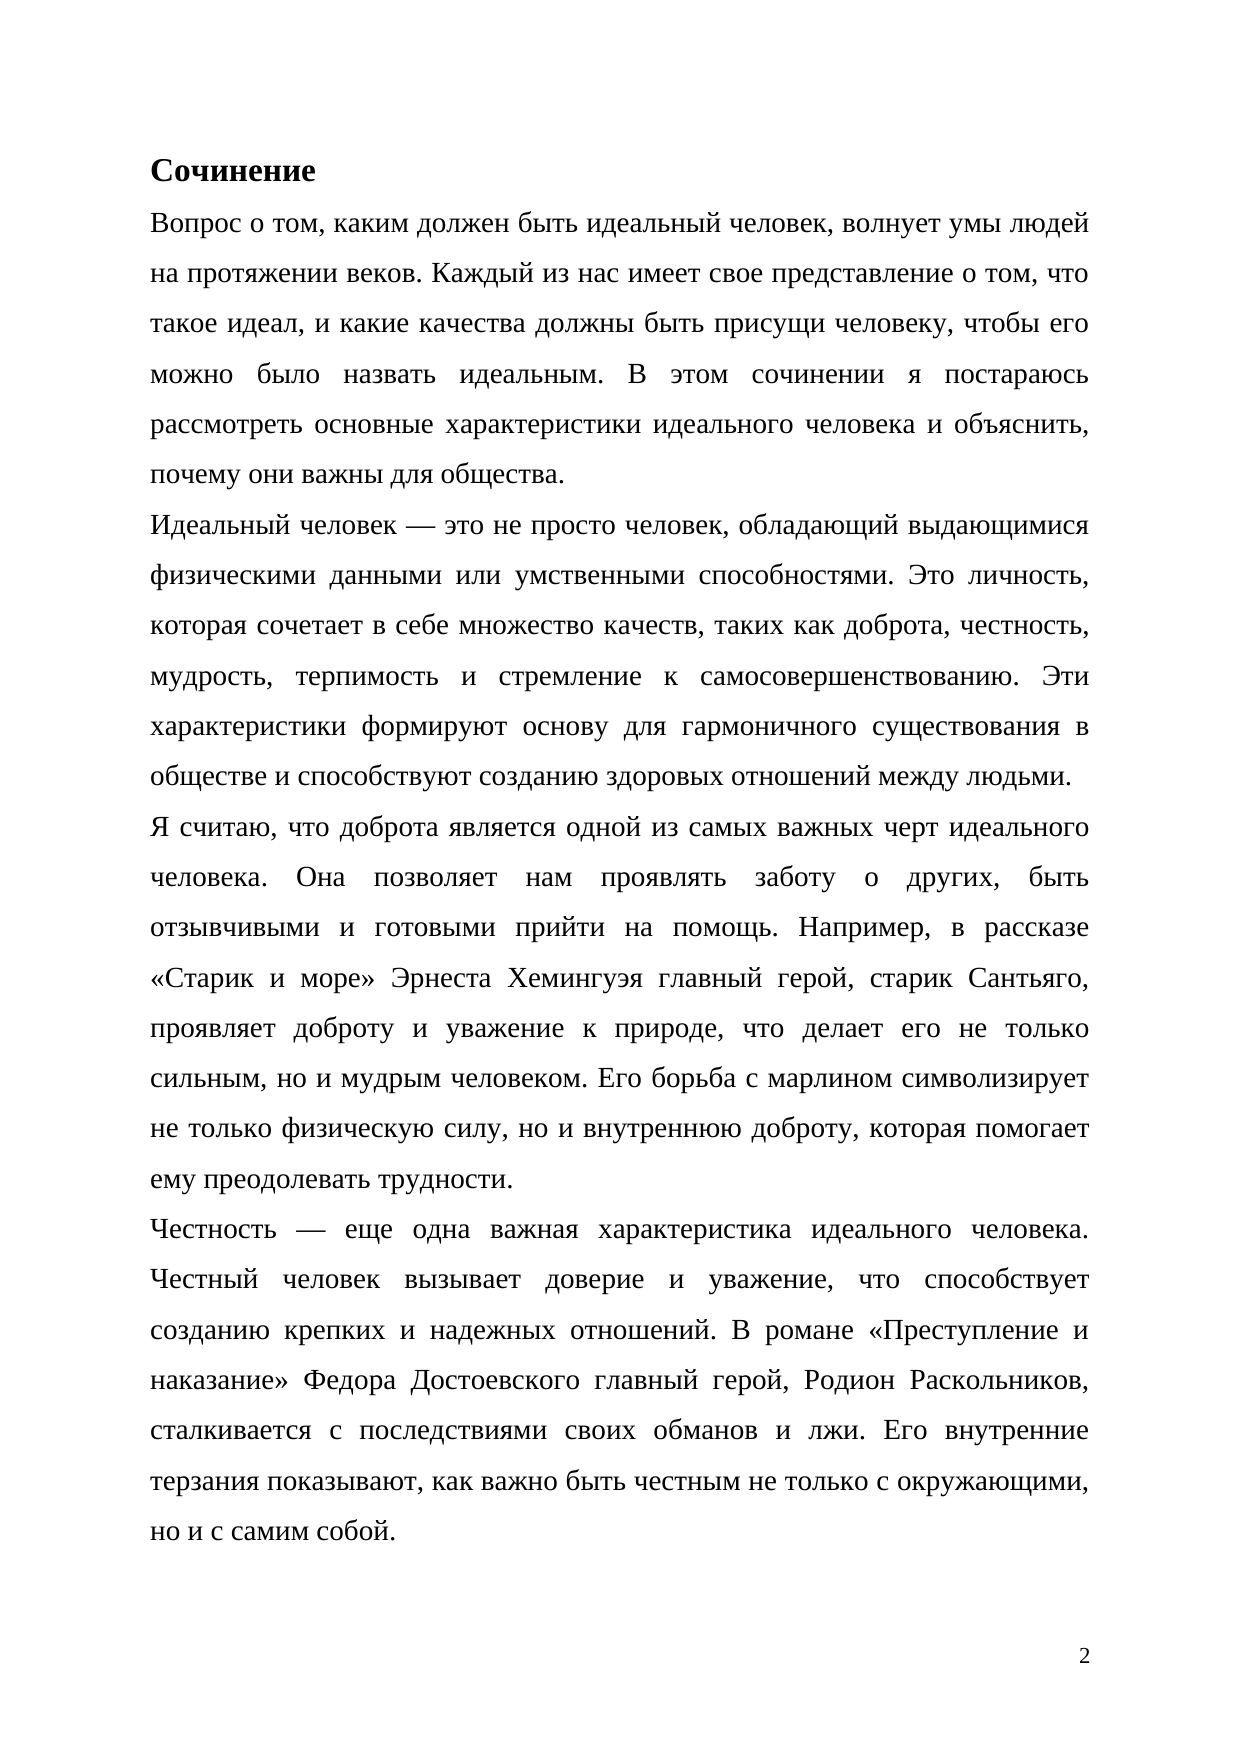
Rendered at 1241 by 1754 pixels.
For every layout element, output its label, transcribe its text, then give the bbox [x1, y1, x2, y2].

text Вопрос о том, каким должен быть идеальный человек, волнует умы людей на протяжении веков. Каждый из нас имеет свое представление о том, что такое идеал, и какие качества должны быть присущи человеку, чтобы его можно было назвать идеальным. В этом сочинении я постараюсь рассмотреть основные характеристики идеального человека и объяснить, почему они важны для общества. [150, 205, 1090, 490]
text Честность — еще одна важная характеристика идеального человека. Честный человек вызывает доверие и уважение, что способствует созданию крепких и надежных отношений. В романе «Преступление и наказание» Федора Достоевского главный герой, Родион Раскольников, сталкивается с последствиями своих обманов и лжи. Его внутренние терзания показывают, как важно быть честным не только с окружающими, но и с самим собой. [150, 1211, 1090, 1547]
text Идеальный человек — это не просто человек, обладающий выдающимися физическими данными или умственными способностями. Это личность, которая сочетает в себе множество качеств, таких как доброта, честность, мудрость, терпимость и стремление к самосовершенствованию. Эти характеристики формируют основу для гармоничного существования в обществе и способствуют созданию здоровых отношений между людьми. [150, 507, 1090, 792]
text Я считаю, что доброта является одной из самых важных черт идеального человека. Она позволяет нам проявлять заботу о других, быть отзывчивыми и готовыми прийти на помощь. Например, в рассказе «Старик и море» Эрнеста Хемингуэя главный герой, старик Сантьяго, проявляет доброту и уважение к природе, что делает его не только сильным, но и мудрым человеком. Его борьба с марлином символизирует не только физическую силу, но и внутреннюю доброту, которая помогает ему преодолевать трудности. [150, 809, 1090, 1194]
subtitle Сочинение [150, 150, 1090, 188]
